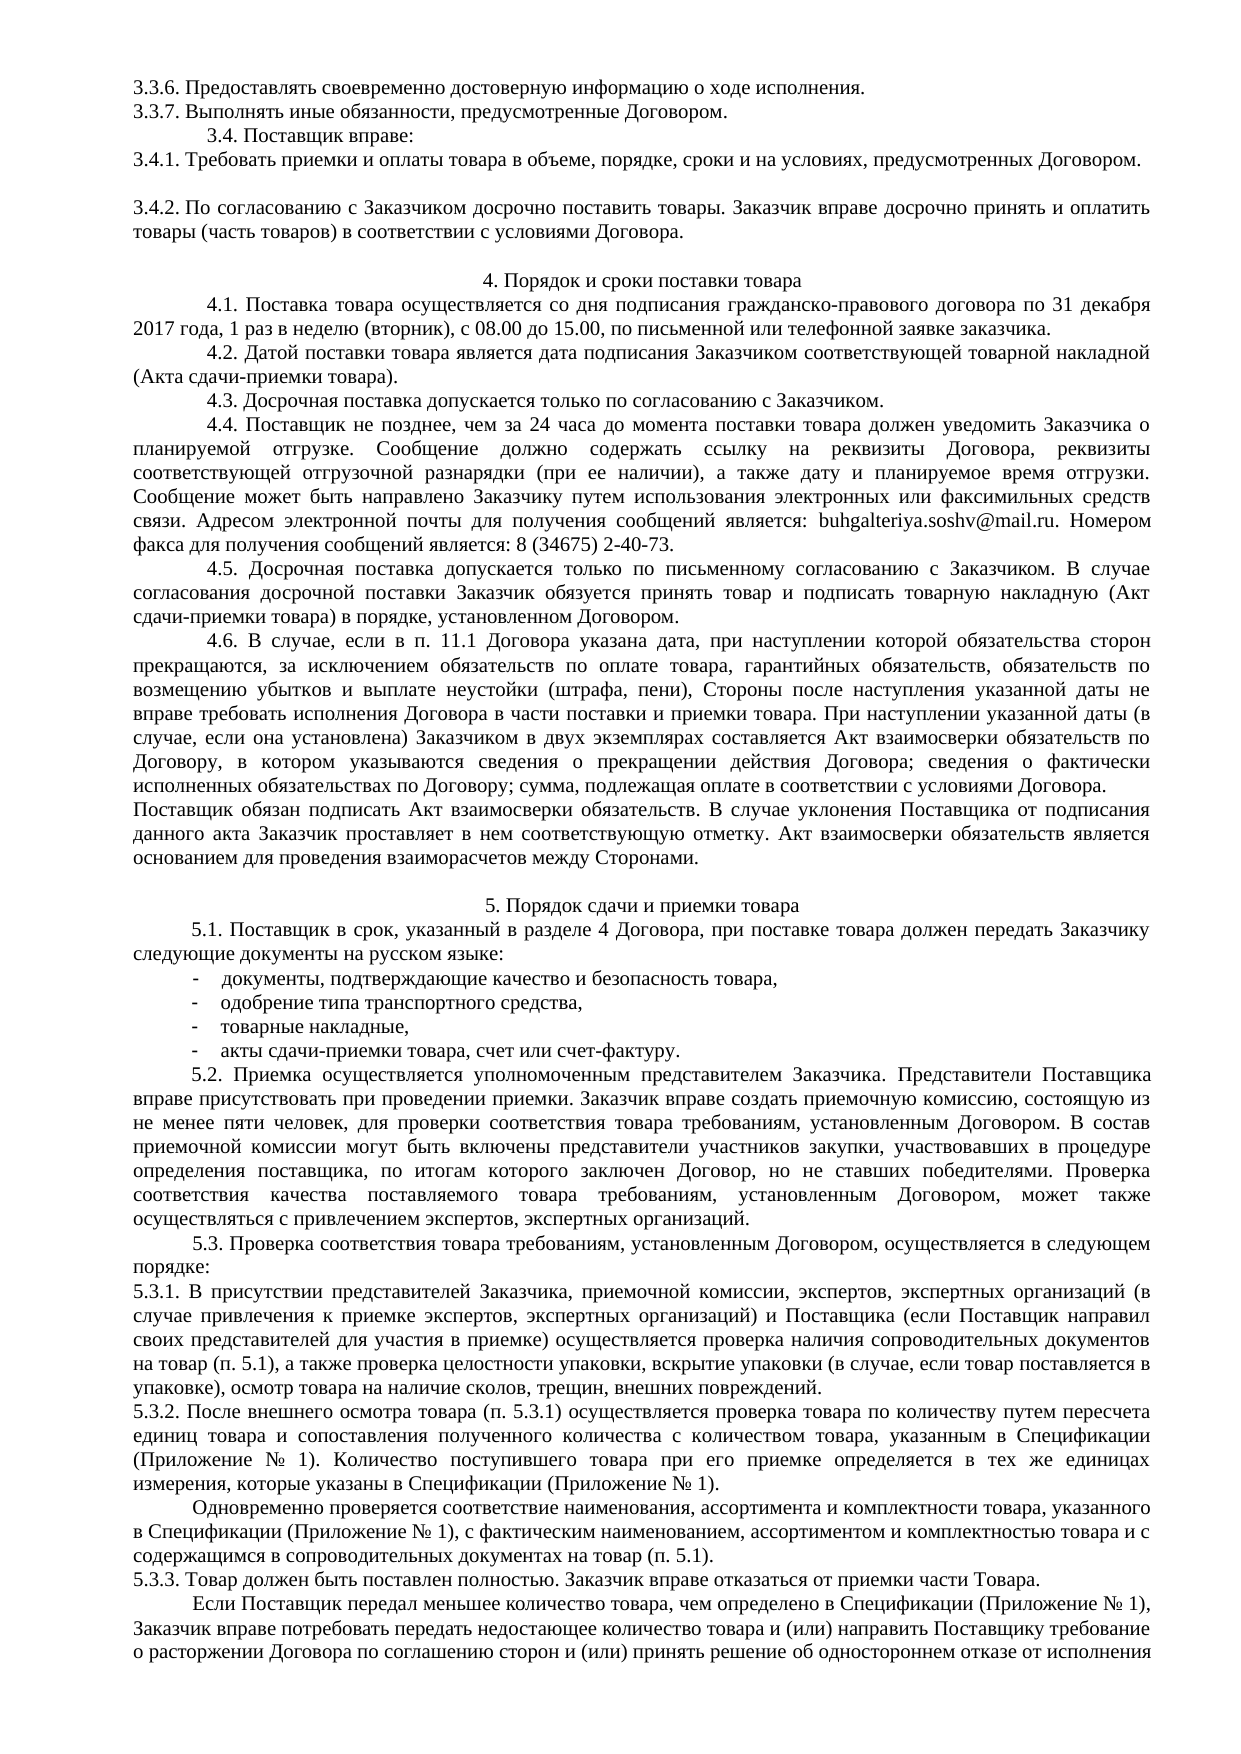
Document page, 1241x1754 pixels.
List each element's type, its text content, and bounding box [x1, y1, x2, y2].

text 5. Порядок сдачи и приемки товара [133, 893, 1152, 917]
text 3.4. Поставщик вправе: [133, 123, 1152, 147]
text 4.2. Датой поставки товара является дата подписания Заказчиком соответствующей товарной накладной (Акта сдачи-приемки товара). [133, 340, 1152, 388]
text 5.3. Проверка соответствия товара требованиям, установленным Договором, осуществляется в следующем порядке: [133, 1230, 1152, 1278]
text 5.3.1. В присутствии представителей Заказчика, приемочной комиссии, экспертов, экспертных организаций (в случае привлечения к приемке экспертов, экспертных организаций) и Поставщика (если Поставщик направил своих представителей для участия в приемке) осуществляется проверка наличия сопроводительных документов на товар (п. 5.1), а также проверка целостности упаковки, вскрытие упаковки (в случае, если товар поставляется в упаковке), осмотр товара на наличие сколов, трещин, внешних повреждений. [133, 1278, 1152, 1399]
text 3.4.1. Требовать приемки и оплаты товара в объеме, порядке, сроки и на условиях, предусмотренных Договором. [133, 147, 1152, 171]
text 4.3. Досрочная поставка допускается только по согласованию с Заказчиком. [133, 388, 1152, 412]
text 4.6. В случае, если в п. 11.1 Договора указана дата, при наступлении которой обязательства сторон прекращаются, за исключением обязательств по оплате товара, гарантийных обязательств, обязательств по возмещению убытков и выплате неустойки (штрафа, пени), Стороны после наступления указанной даты не вправе требовать исполнения Договора в части поставки и приемки товара. При наступлении указанной даты (в случае, если она установлена) Заказчиком в двух экземплярах составляется Акт взаимосверки обязательств по Договору, в котором указываются сведения о прекращении действия Договора; сведения о фактически исполненных обязательствах по Договору; сумма, подлежащая оплате в соответствии с условиями Договора. [133, 628, 1152, 797]
text 5.2. Приемка осуществляется уполномоченным представителем Заказчика. Представители Поставщика вправе присутствовать при проведении приемки. Заказчик вправе создать приемочную комиссию, состоящую из не менее пяти человек, для проверки соответствия товара требованиям, установленным Договором. В состав приемочной комиссии могут быть включены представители участников закупки, участвовавших в процедуре определения поставщика, по итогам которого заключен Договор, но не ставших победителями. Проверка соответствия качества поставляемого товара требованиям, установленным Договором, может также осуществляться с привлечением экспертов, экспертных организаций. [133, 1062, 1152, 1230]
text 4.4. Поставщик не позднее, чем за 24 часа до момента поставки товара должен уведомить Заказчика о планируемой отгрузке. Сообщение должно содержать ссылку на реквизиты Договора, реквизиты соответствующей отгрузочной разнарядки (при ее наличии), а также дату и планируемое время отгрузки. Сообщение может быть направлено Заказчику путем использования электронных или факсимильных средств связи. Адресом электронной почты для получения сообщений является: buhgalteriya.soshv@mail.ru. Номером факса для получения сообщений является: 8 (34675) 2-40-73. [133, 412, 1152, 556]
text 4. Порядок и сроки поставки товара [133, 267, 1152, 292]
text 3.3.6. Предоставлять своевременно достоверную информацию о ходе исполнения. [133, 75, 1152, 99]
text 3.4.2. По согласованию с Заказчиком досрочно поставить товары. Заказчик вправе досрочно принять и оплатить товары (часть товаров) в соответствии с условиями Договора. [133, 195, 1152, 243]
text 5.1. Поставщик в срок, указанный в разделе 4 Договора, при поставке товара должен передать Заказчику следующие документы на русском языке: [133, 917, 1152, 965]
text Одновременно проверяется соответствие наименования, ассортимента и комплектности товара, указанного в Спецификации (Приложение № 1), с фактическим наименованием, ассортиментом и комплектностью товара и с содержащимся в сопроводительных документах на товар (п. 5.1). [133, 1495, 1152, 1567]
text 5.3.3. Товар должен быть поставлен полностью. Заказчик вправе отказаться от приемки части Товара. [133, 1567, 1152, 1591]
list одобрение типа транспортного средства, [133, 989, 1152, 1014]
text 4.1. Поставка товара осуществляется со дня подписания гражданско-правового договора по 31 декабря 2017 года, 1 раз в неделю (вторник), с 08.00 до 15.00, по письменной или телефонной заявке заказчика. [133, 292, 1152, 340]
text 5.3.2. После внешнего осмотра товара (п. 5.3.1) осуществляется проверка товара по количеству путем пересчета единиц товара и сопоставления полученного количества с количеством товара, указанным в Спецификации (Приложение № 1). Количество поступившего товара при его приемке определяется в тех же единицах измерения, которые указаны в Спецификации (Приложение № 1). [133, 1399, 1152, 1495]
text 4.5. Досрочная поставка допускается только по письменному согласованию с Заказчиком. В случае согласования досрочной поставки Заказчик обязуется принять товар и подписать товарную накладную (Акт сдачи-приемки товара) в порядке, установленном Договором. [133, 556, 1152, 628]
list товарные накладные, [133, 1014, 1152, 1038]
list акты сдачи-приемки товара, счет или счет-фактуру. [133, 1038, 1152, 1062]
text Поставщик обязан подписать Акт взаимосверки обязательств. В случае уклонения Поставщика от подписания данного акта Заказчик проставляет в нем соответствующую отметку. Акт взаимосверки обязательств является основанием для проведения взаиморасчетов между Сторонами. [133, 797, 1152, 869]
list документы, подтверждающие качество и безопасность товара, [192, 965, 1152, 989]
text 3.3.7. Выполнять иные обязанности, предусмотренные Договором. [133, 99, 1152, 123]
